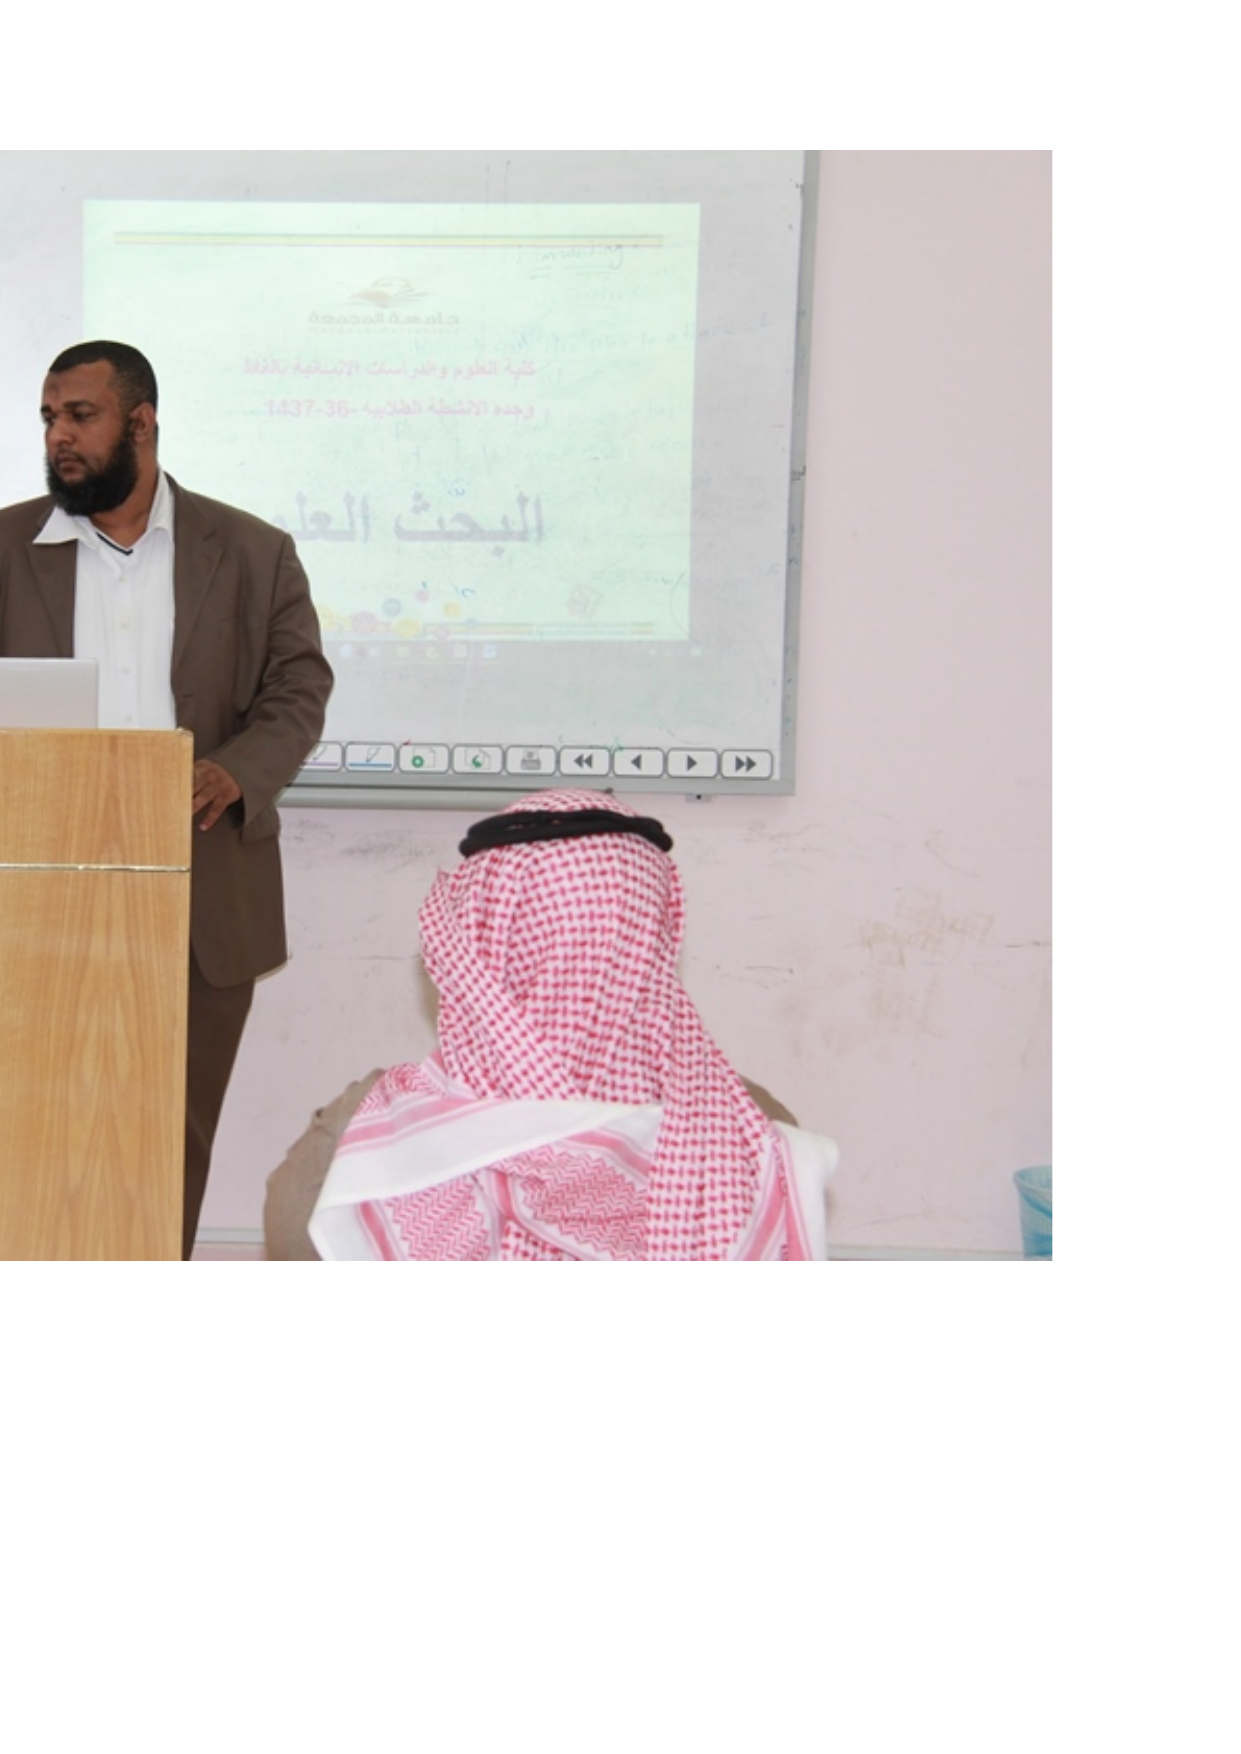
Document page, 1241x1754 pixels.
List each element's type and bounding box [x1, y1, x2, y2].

picture [0, 150, 1053, 1261]
